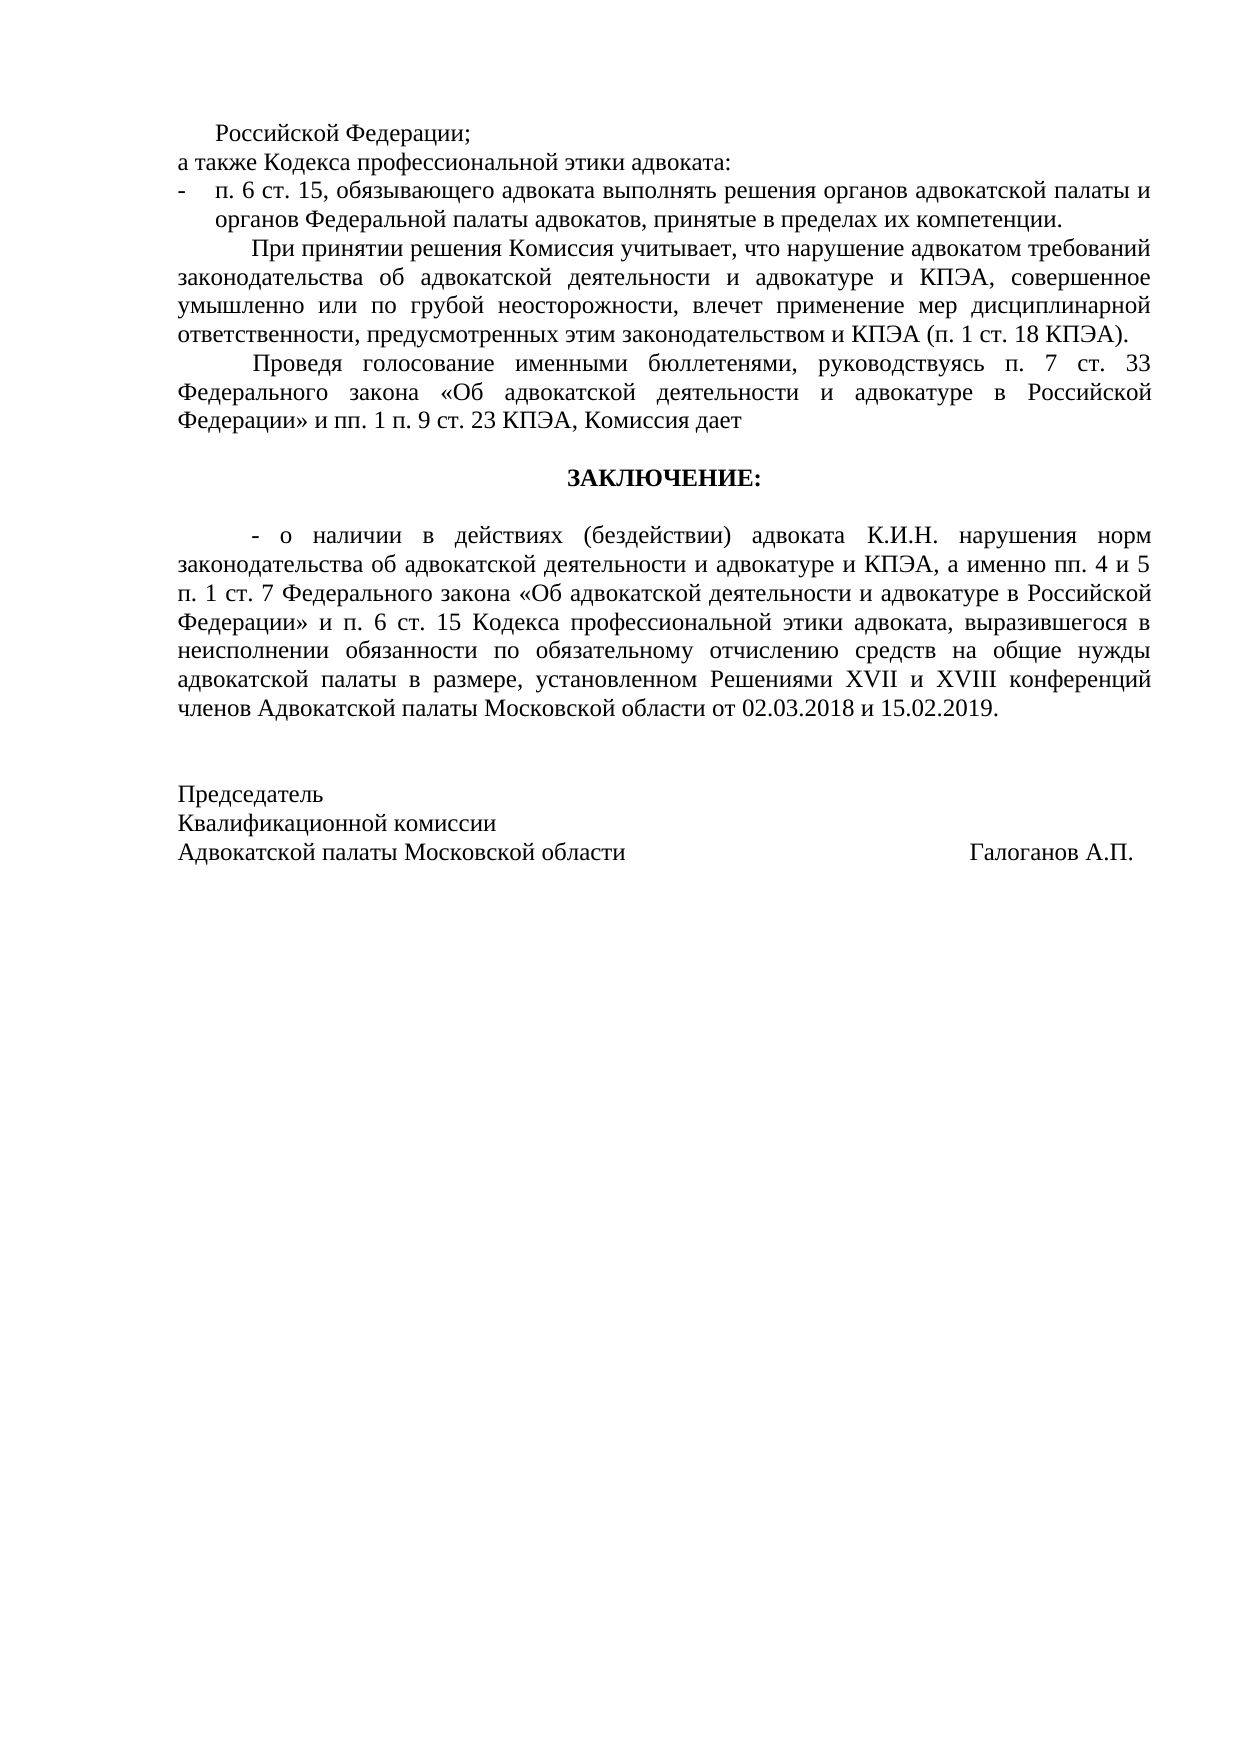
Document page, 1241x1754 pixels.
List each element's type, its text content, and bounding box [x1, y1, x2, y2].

text Квалификационной комиссии [177, 808, 1152, 837]
text Проведя голосование именными бюллетенями, руководствуясь п. 7 ст. 33 Федерального закона «Об адвокатской деятельности и адвокатуре в Российской Федерации» и пп. 1 п. 9 ст. 23 КПЭА, Комиссия дает [177, 348, 1152, 434]
text При принятии решения Комиссия учитывает, что нарушение адвокатом требований законодательства об адвокатской деятельности и адвокатуре и КПЭА, совершенное умышленно или по грубой неосторожности, влечет применение мер дисциплинарной ответственности, предусмотренных этим законодательством и КПЭА (п. 1 ст. 18 КПЭА). [177, 233, 1152, 348]
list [177, 118, 1152, 147]
text а также Кодекса профессиональной этики адвоката: [177, 147, 1152, 176]
text Председатель [177, 779, 1152, 808]
text - о наличии в действиях (бездействии) адвоката К.И.Н. нарушения норм законодательства об адвокатской деятельности и адвокатуре и КПЭА, а именно пп. 4 и 5 п. 1 ст. 7 Федерального закона «Об адвокатской деятельности и адвокатуре в Российской Федерации» и п. 6 ст. 15 Кодекса профессиональной этики адвоката, выразившегося в неисполнении обязанности по обязательному отчислению средств на общие нужды адвокатской палаты в размере, установленном Решениями XVII и XVIII конференций членов Адвокатской палаты Московской области от 02.03.2018 и 15.02.2019. [177, 521, 1152, 722]
text Адвокатской палаты Московской области Галоганов А.П. [177, 837, 1152, 866]
list п. 6 ст. 15, обязывающего адвоката выполнять решения органов адвокатской палаты и органов Федеральной палаты адвокатов, принятые в пределах их компетенции. [177, 176, 1152, 233]
text ЗАКЛЮЧЕНИЕ: [177, 463, 1152, 492]
